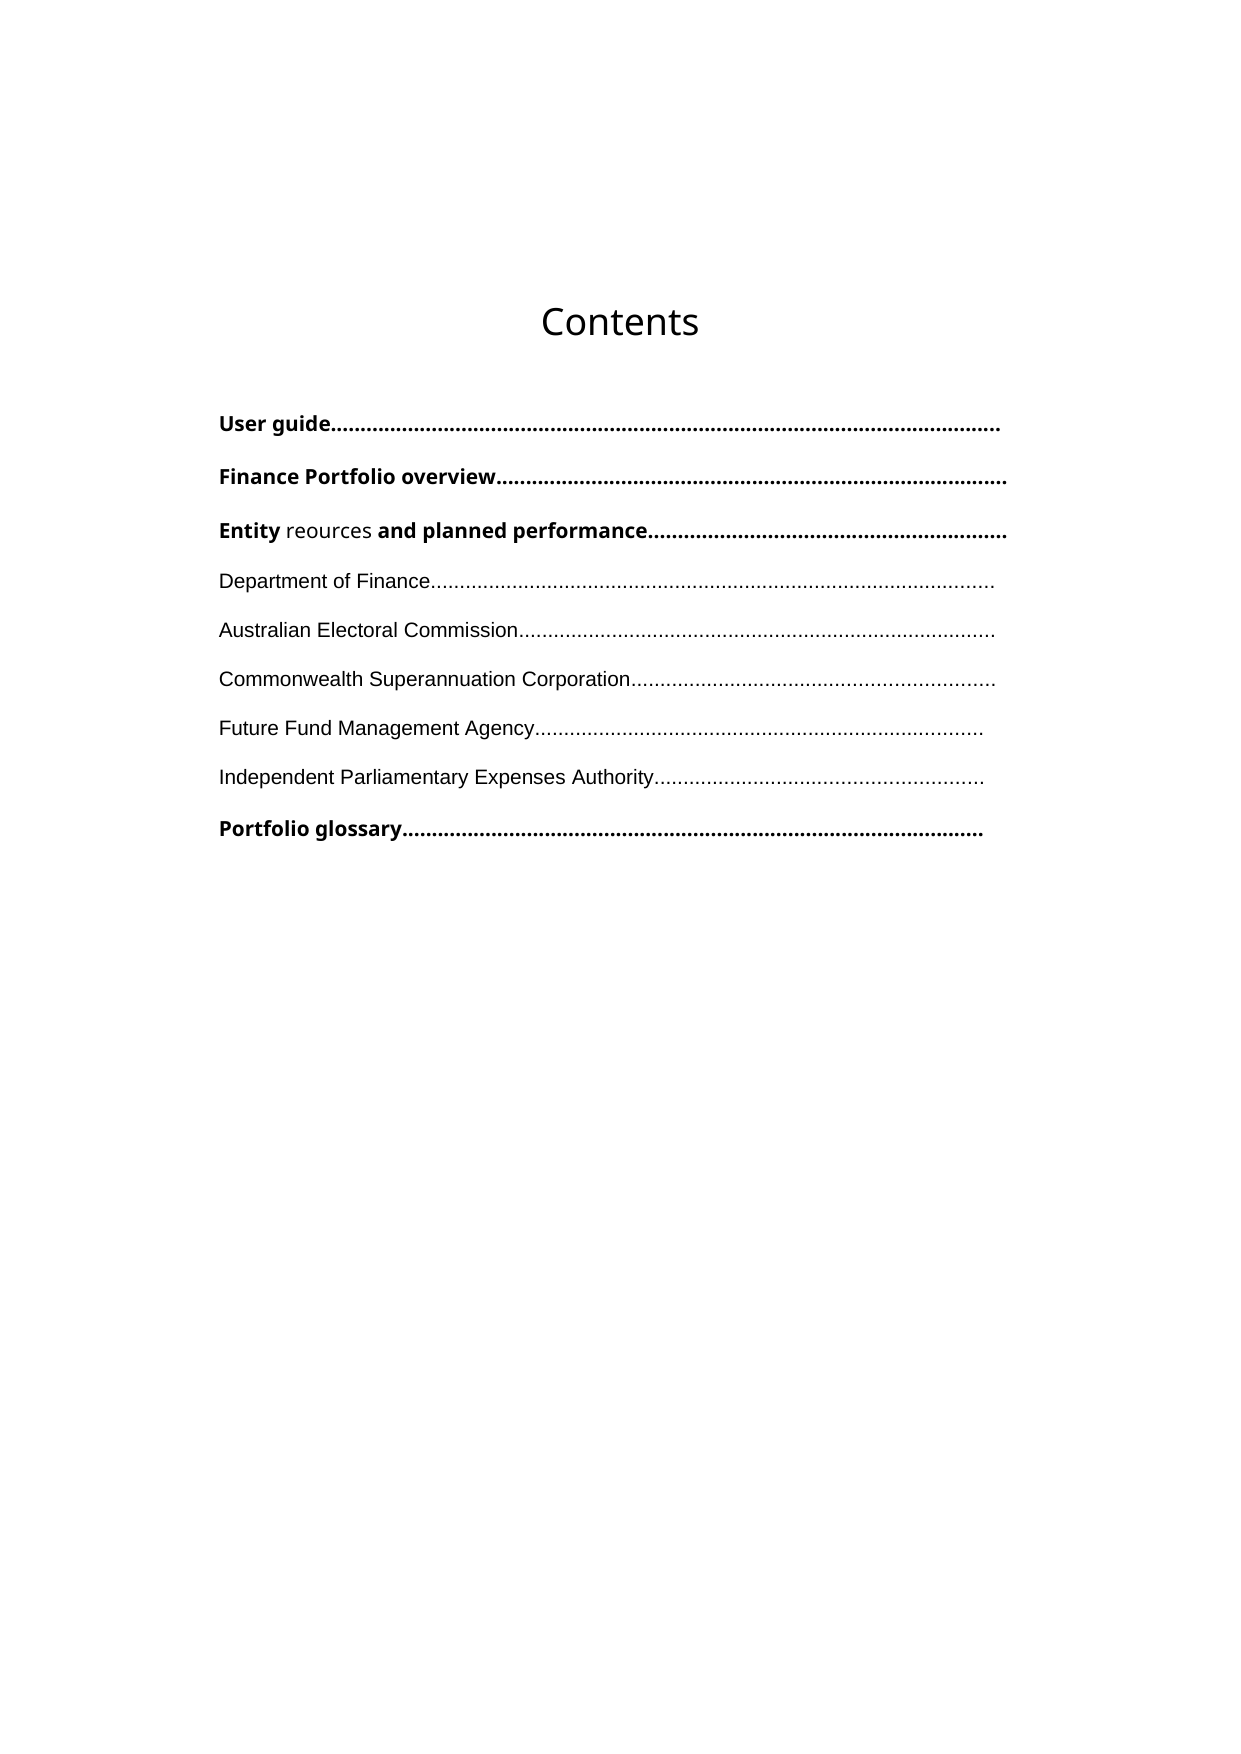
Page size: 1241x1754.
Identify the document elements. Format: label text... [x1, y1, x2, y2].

text Future Fund Management Agency 117 [218, 716, 933, 740]
text Portfolio glossary 157 [218, 814, 933, 842]
text User guide ix [218, 409, 933, 437]
text Commonwealth Superannuation Corporation 95 [218, 667, 933, 691]
text Finance Portfolio overview 3 [218, 462, 933, 491]
text Department of Finance 11 [218, 569, 933, 593]
text Australian Electoral Commission 71 [218, 618, 933, 642]
text Independent Parliamentary Expenses Authority 141 [218, 765, 933, 789]
text Entity reources and planned performance 5 [218, 516, 933, 544]
subtitle Contents [218, 295, 1022, 346]
